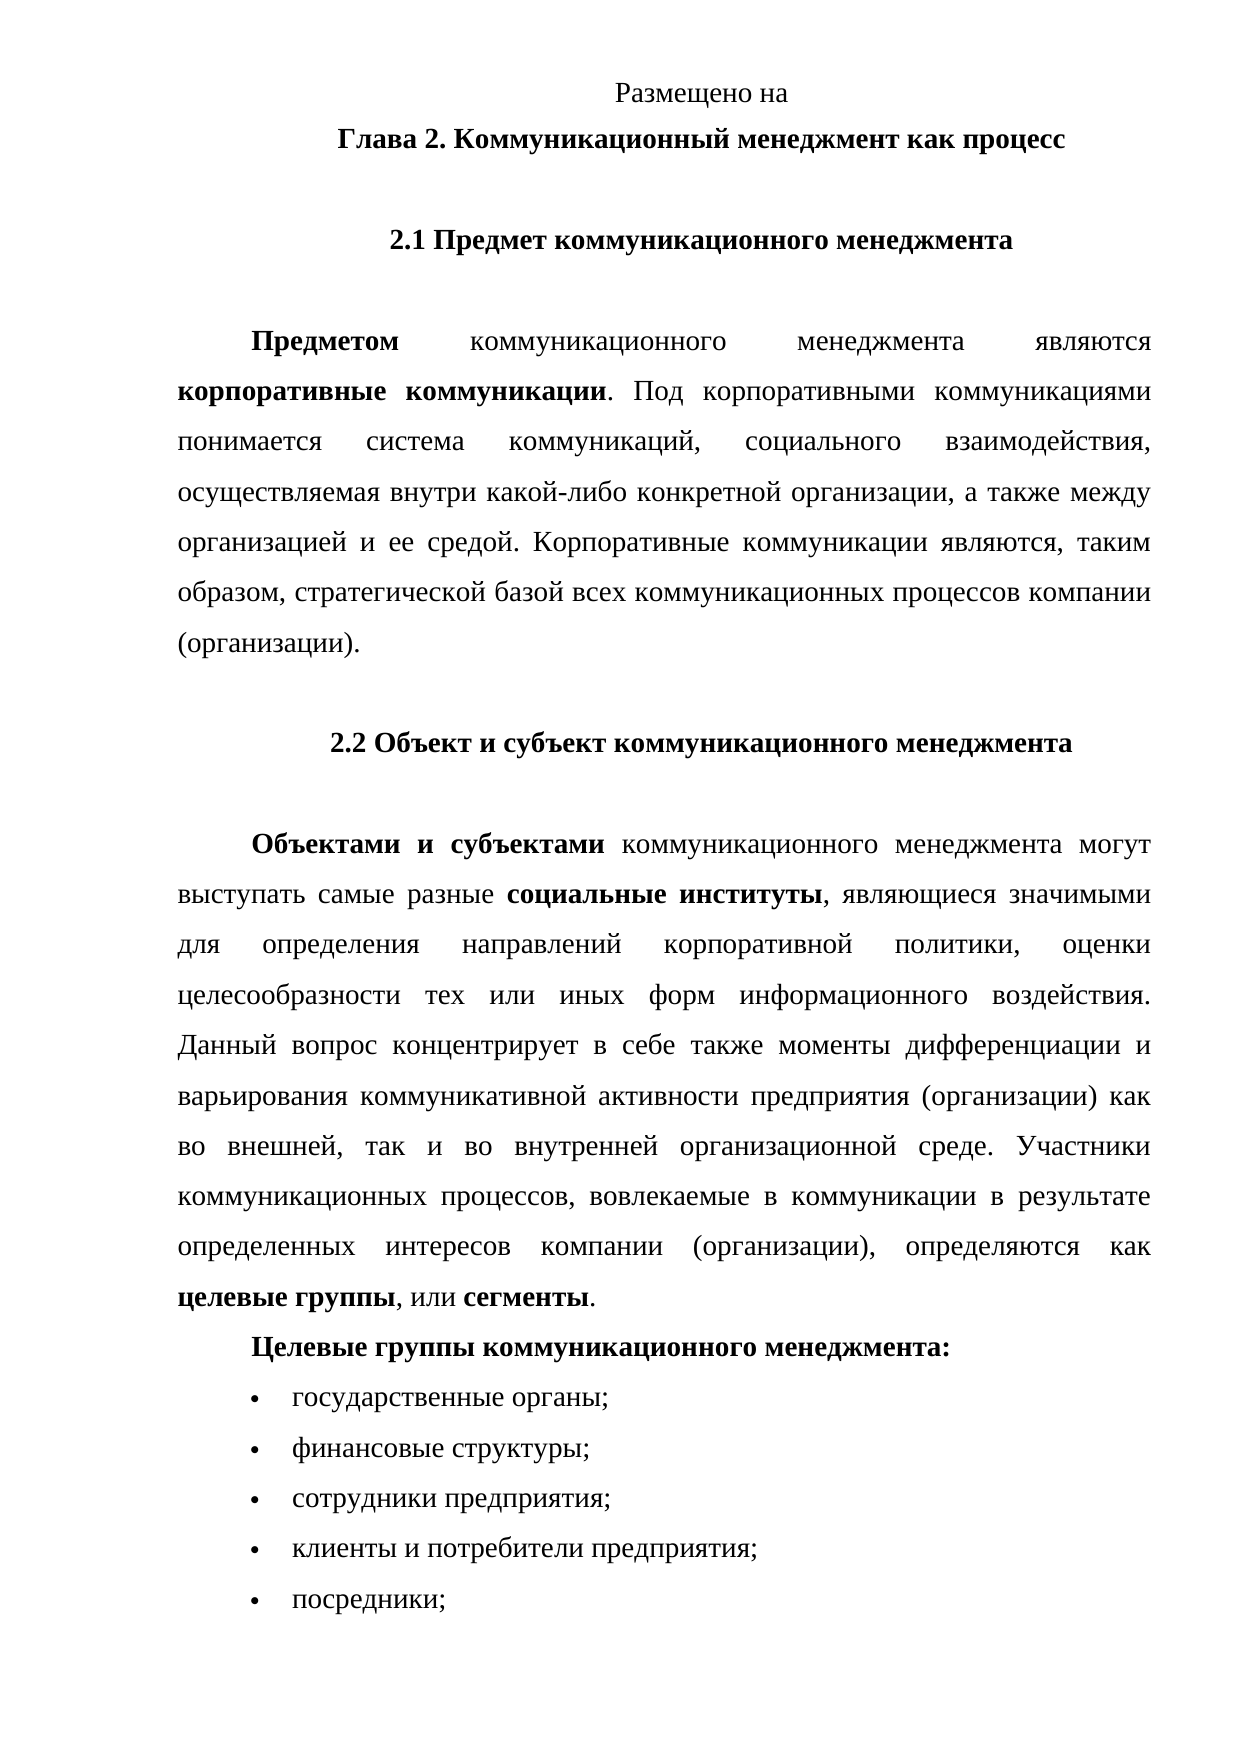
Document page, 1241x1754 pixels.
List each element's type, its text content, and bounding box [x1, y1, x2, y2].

text 2.1 Предмет коммуникационного менеджмента [177, 222, 1152, 256]
text Глава 2. Коммуникационный менеджмент как процесс [177, 122, 1152, 155]
list государственные органы; [177, 1379, 1152, 1413]
text Целевые группы коммуникационного менеджмента: [177, 1329, 1152, 1363]
list финансовые структуры; [177, 1430, 1152, 1463]
list клиенты и потребители предприятия; [177, 1530, 1152, 1564]
list сотрудники предприятия; [177, 1480, 1152, 1514]
text Предметом коммуникационного менеджмента являются корпоративные коммуникации. Под корпоративными коммуникациями понимается система коммуникаций, социального взаимодействия, осуществляемая внутри какой-либо конкретной организации, а также между организацией и ее средой. Корпоративные коммуникации являются, таким образом, стратегической базой всех коммуникационных процессов компании (организации). [177, 323, 1152, 658]
list посредники; [177, 1581, 1152, 1614]
text 2.2 Объект и субъект коммуникационного менеджмента [177, 725, 1152, 759]
text Объектами и субъектами коммуникационного менеджмента могут выступать самые разные социальные институты, являющиеся значимыми для определения направлений корпоративной политики, оценки целесообразности тех или иных форм информационного воздействия. Данный вопрос концентрирует в себе также моменты дифференциации и варьирования коммуникативной активности предприятия (организации) как во внешней, так и во внутренней организационной среде. Участники коммуникационных процессов, вовлекаемые в коммуникации в результате определенных интересов компании (организации), определяются как целевые группы, или сегменты. [177, 826, 1152, 1312]
